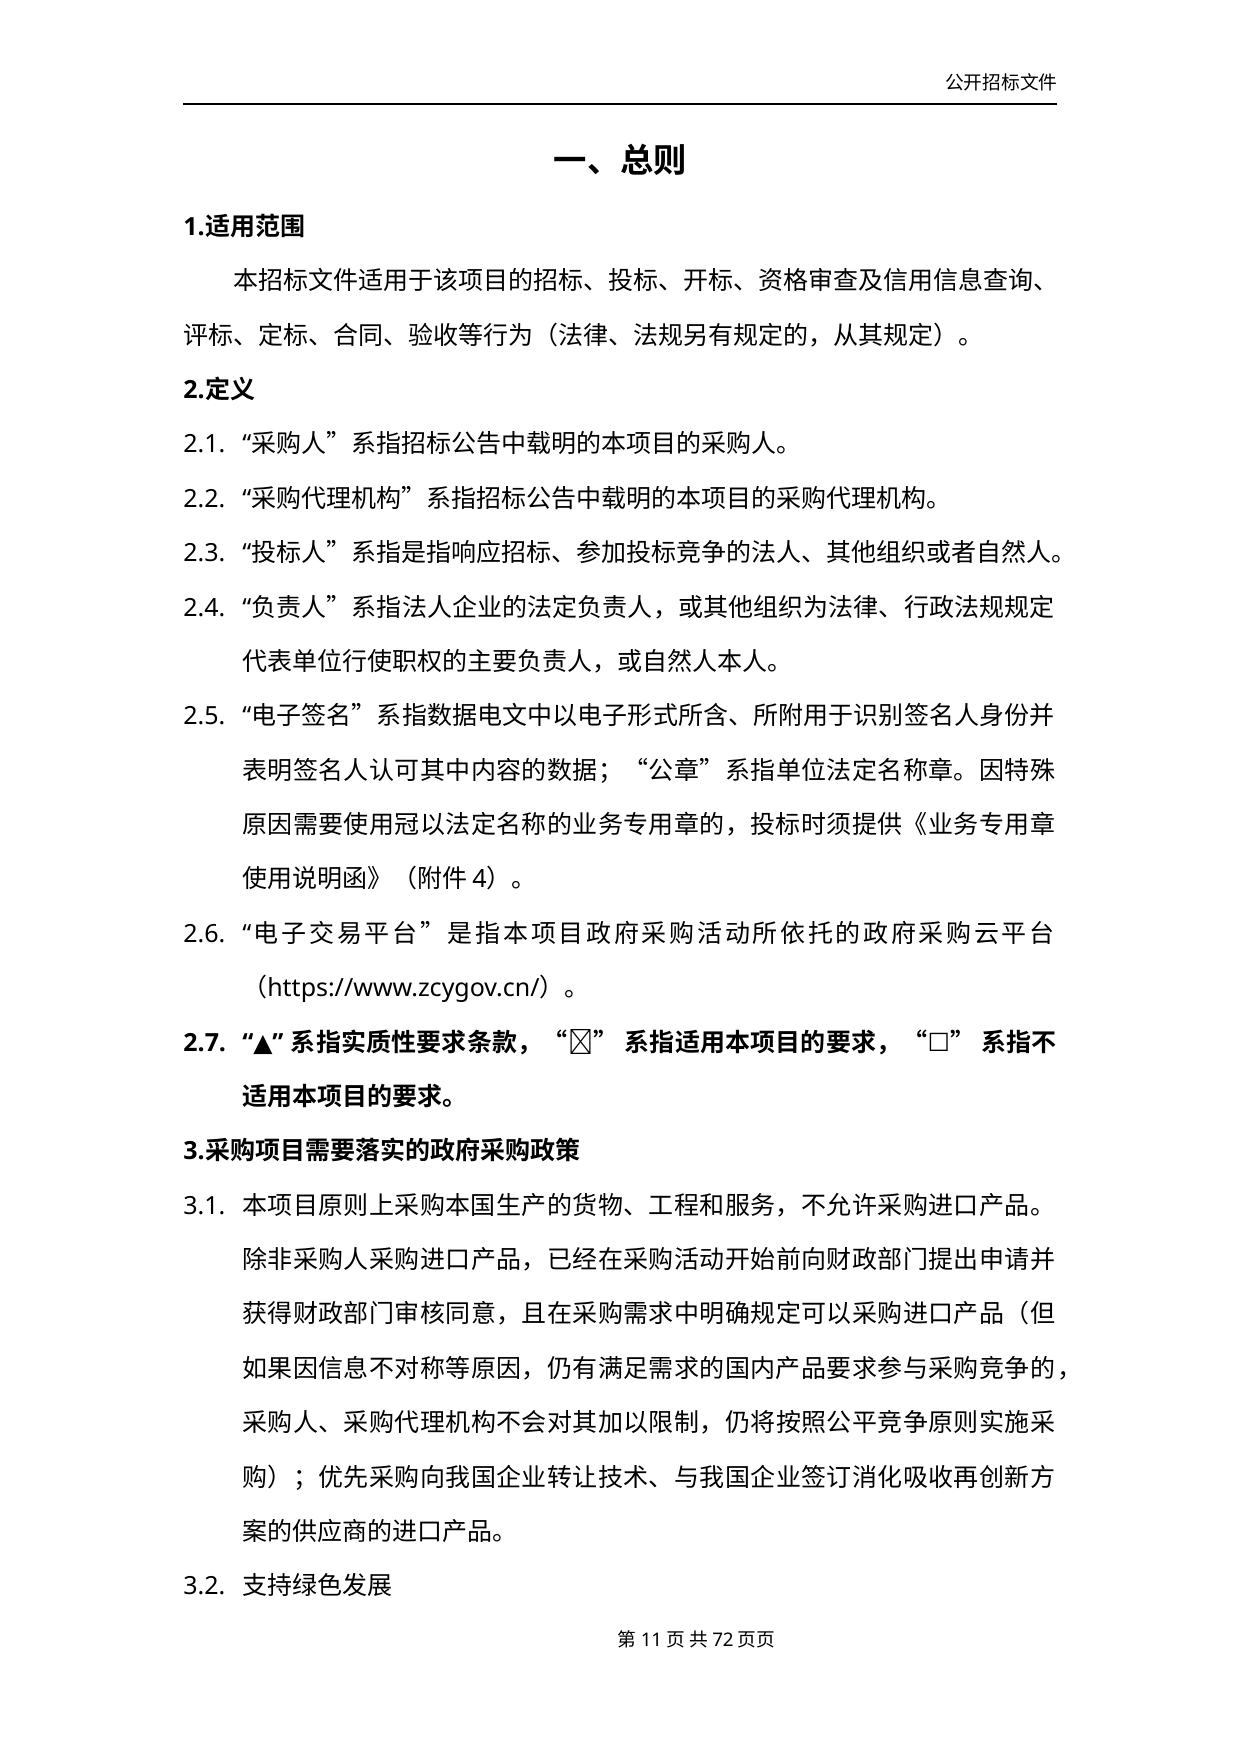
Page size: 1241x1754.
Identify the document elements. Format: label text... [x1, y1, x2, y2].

text 本招标文件适用于该项目的招标、投标、开标、资格审查及信用信息查询、评标、定标、合同、验收等行为（法律、法规另有规定的，从其规定）。 [183, 261, 1057, 351]
list 适用范围 [183, 206, 1057, 243]
text 一、总则 [183, 134, 1057, 182]
list “▲” 系指实质性要求条款，“” 系指适用本项目的要求，“” 系指不适用本项目的要求。 [183, 1022, 1057, 1113]
list 支持绿色发展 [183, 1566, 1057, 1602]
list “电子签名”系指数据电文中以电子形式所含、所附用于识别签名人身份并表明签名人认可其中内容的数据；“公章”系指单位法定名称章。因特殊原因需要使用冠以法定名称的业务专用章的，投标时须提供《业务专用章使用说明函》（附件4）。 [183, 696, 1057, 895]
list “采购代理机构”系指招标公告中载明的本项目的采购代理机构。 [183, 478, 1057, 514]
list 采购项目需要落实的政府采购政策 [183, 1131, 1057, 1167]
list “电子交易平台”是指本项目政府采购活动所依托的政府采购云平台（https://www.zcygov.cn/）。 [183, 913, 1057, 1004]
list “采购人”系指招标公告中载明的本项目的采购人。 [183, 424, 1057, 460]
list 本项目原则上采购本国生产的货物、工程和服务，不允许采购进口产品。除非采购人采购进口产品，已经在采购活动开始前向财政部门提出申请并获得财政部门审核同意，且在采购需求中明确规定可以采购进口产品（但如果因信息不对称等原因，仍有满足需求的国内产品要求参与采购竞争的，采购人、采购代理机构不会对其加以限制，仍将按照公平竞争原则实施采购）；优先采购向我国企业转让技术、与我国企业签订消化吸收再创新方案的供应商的进口产品。 [183, 1185, 1057, 1548]
list 定义 [183, 369, 1057, 406]
list “负责人”系指法人企业的法定负责人，或其他组织为法律、行政法规规定代表单位行使职权的主要负责人，或自然人本人。 [183, 587, 1057, 678]
list “投标人”系指是指响应招标、参加投标竞争的法人、其他组织或者自然人。 [183, 533, 1057, 569]
